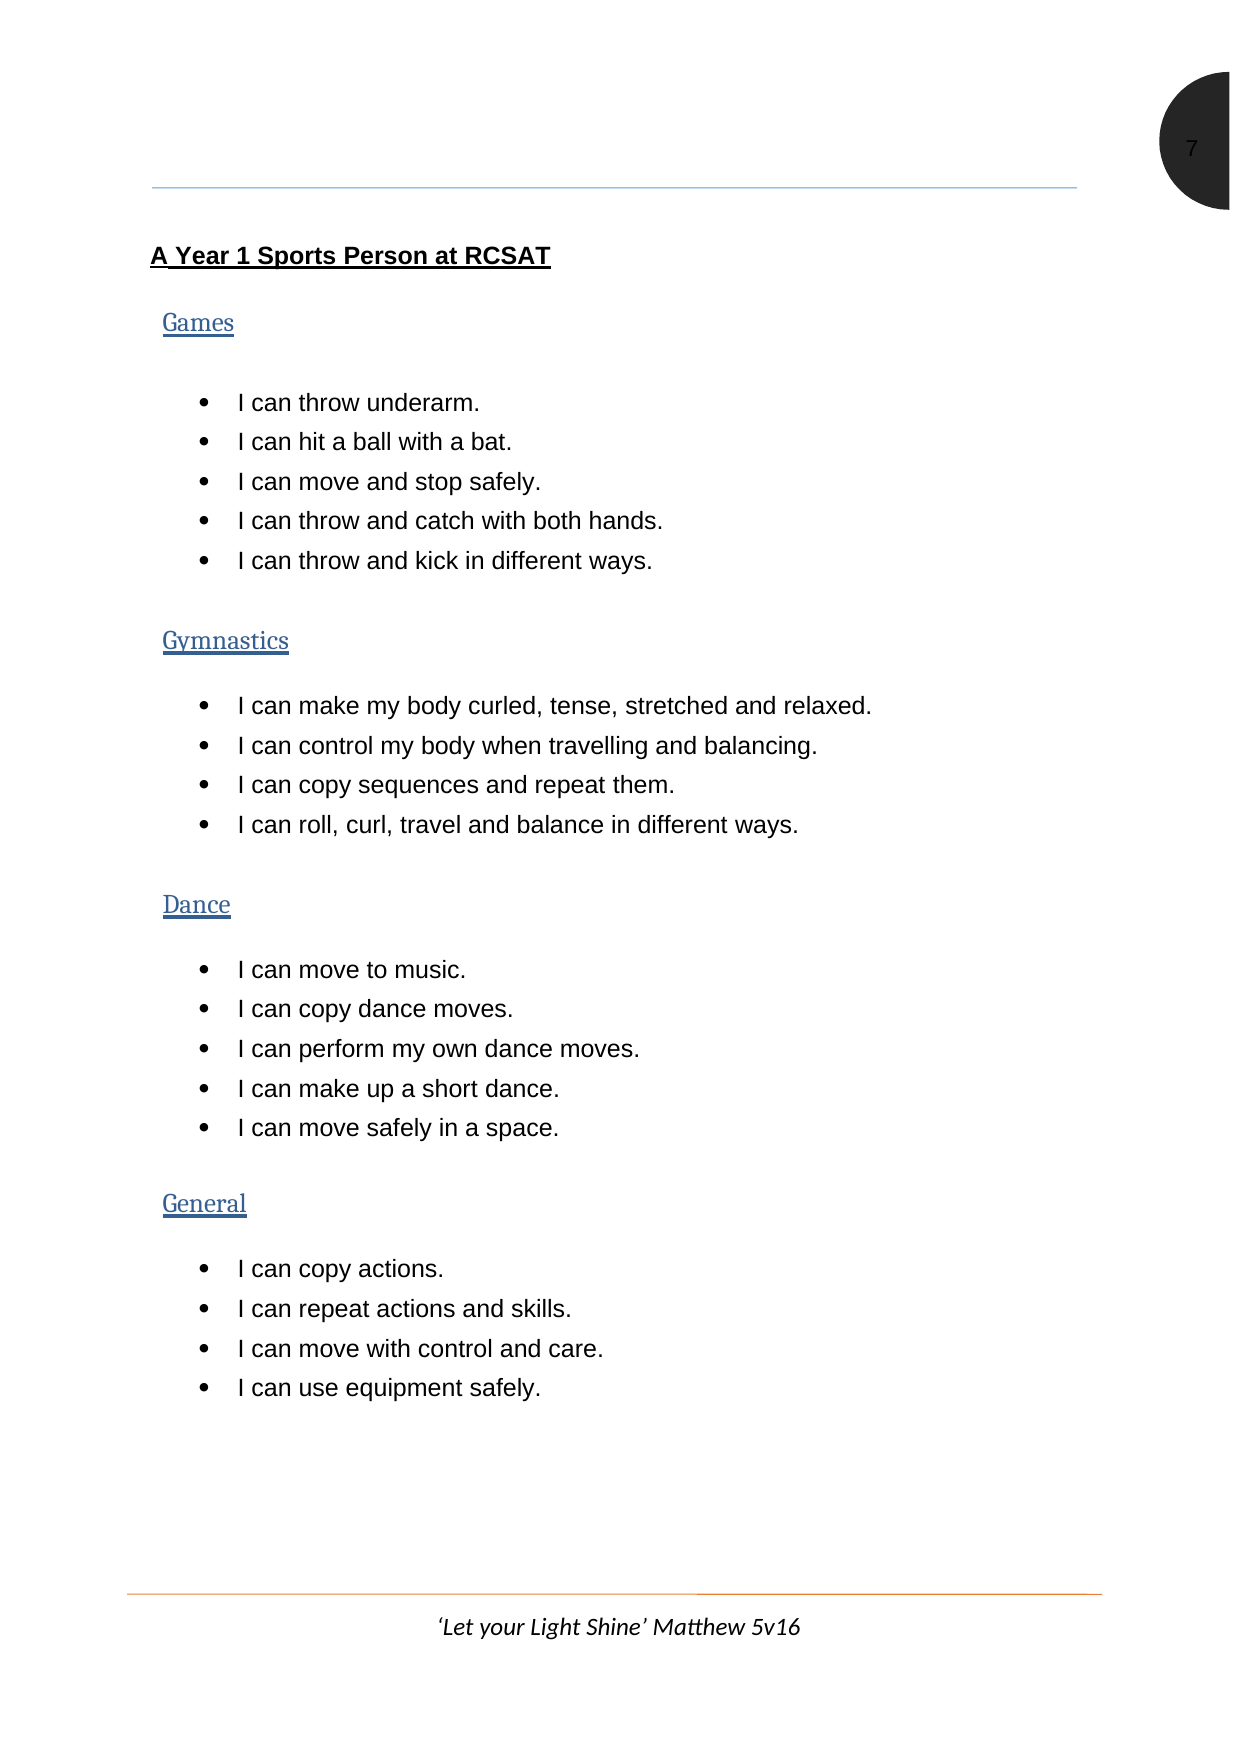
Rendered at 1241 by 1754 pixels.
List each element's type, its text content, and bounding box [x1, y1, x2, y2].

list I can move safely in a space. [199, 1113, 1103, 1142]
list I can roll, curl, travel and balance in different ways. [199, 810, 1103, 838]
list I can move and stop safely. [199, 467, 1103, 496]
list I can hit a ball with a bat. [199, 427, 1103, 456]
list I can move with control and care. [199, 1334, 1103, 1362]
list I can throw and kick in different ways. [199, 546, 1103, 575]
subtitle A Year 1 Sports Person at RCSAT [150, 241, 1103, 270]
subtitle Dance [162, 889, 1103, 920]
list I can copy dance moves. [199, 994, 1103, 1023]
subtitle Games [162, 307, 1103, 339]
list I can copy actions. [199, 1254, 1103, 1283]
list I can repeat actions and skills. [199, 1294, 1103, 1323]
list I can control my body when travelling and balancing. [199, 731, 1103, 759]
list I can perform my own dance moves. [199, 1034, 1103, 1063]
list I can make up a short dance. [199, 1074, 1103, 1103]
subtitle Gymnastics [162, 625, 1103, 656]
list I can use equipment safely. [199, 1373, 1103, 1402]
list I can make my body curled, tense, stretched and relaxed. [199, 691, 1103, 720]
list I can throw underarm. [199, 388, 1103, 417]
list I can move to music. [199, 955, 1103, 984]
list I can throw and catch with both hands. [199, 506, 1103, 535]
list I can copy sequences and repeat them. [199, 770, 1103, 799]
subtitle General [162, 1188, 1103, 1219]
